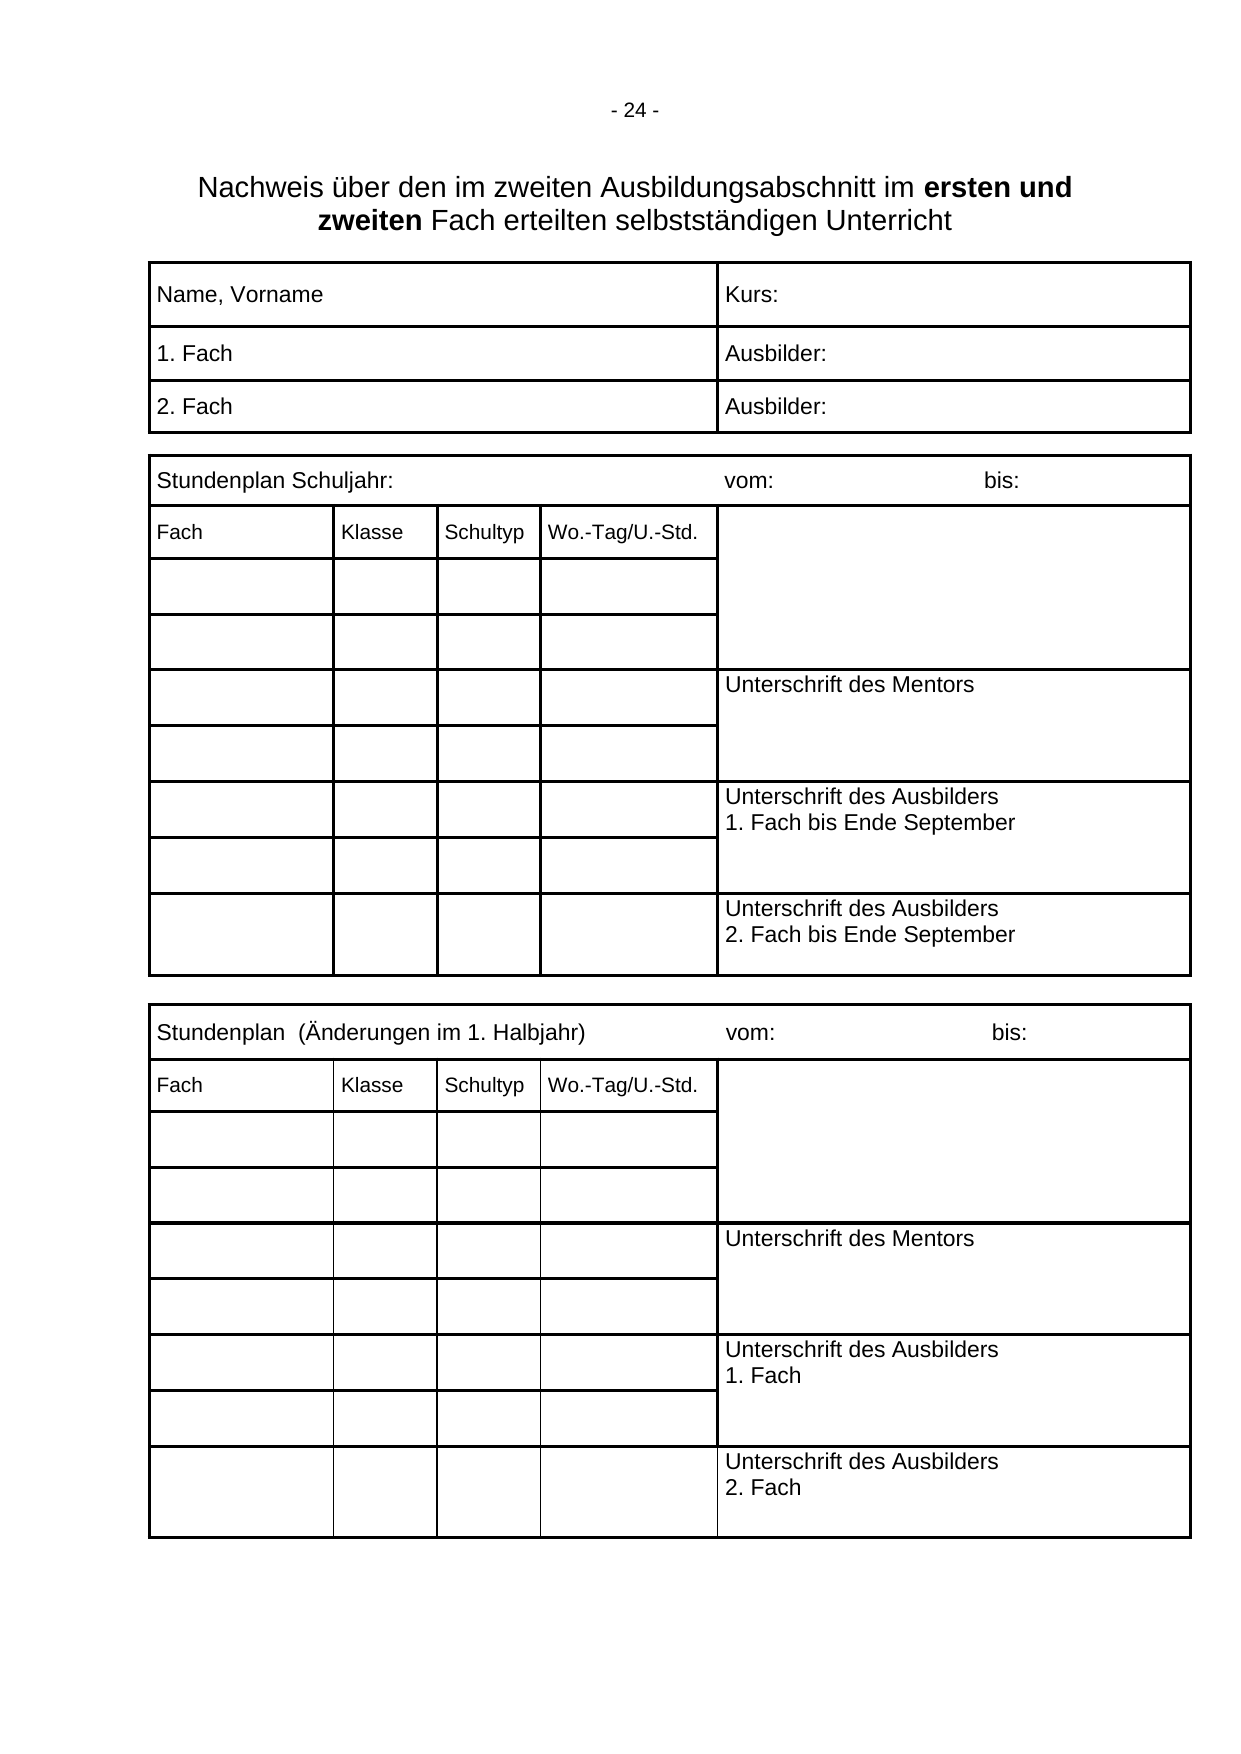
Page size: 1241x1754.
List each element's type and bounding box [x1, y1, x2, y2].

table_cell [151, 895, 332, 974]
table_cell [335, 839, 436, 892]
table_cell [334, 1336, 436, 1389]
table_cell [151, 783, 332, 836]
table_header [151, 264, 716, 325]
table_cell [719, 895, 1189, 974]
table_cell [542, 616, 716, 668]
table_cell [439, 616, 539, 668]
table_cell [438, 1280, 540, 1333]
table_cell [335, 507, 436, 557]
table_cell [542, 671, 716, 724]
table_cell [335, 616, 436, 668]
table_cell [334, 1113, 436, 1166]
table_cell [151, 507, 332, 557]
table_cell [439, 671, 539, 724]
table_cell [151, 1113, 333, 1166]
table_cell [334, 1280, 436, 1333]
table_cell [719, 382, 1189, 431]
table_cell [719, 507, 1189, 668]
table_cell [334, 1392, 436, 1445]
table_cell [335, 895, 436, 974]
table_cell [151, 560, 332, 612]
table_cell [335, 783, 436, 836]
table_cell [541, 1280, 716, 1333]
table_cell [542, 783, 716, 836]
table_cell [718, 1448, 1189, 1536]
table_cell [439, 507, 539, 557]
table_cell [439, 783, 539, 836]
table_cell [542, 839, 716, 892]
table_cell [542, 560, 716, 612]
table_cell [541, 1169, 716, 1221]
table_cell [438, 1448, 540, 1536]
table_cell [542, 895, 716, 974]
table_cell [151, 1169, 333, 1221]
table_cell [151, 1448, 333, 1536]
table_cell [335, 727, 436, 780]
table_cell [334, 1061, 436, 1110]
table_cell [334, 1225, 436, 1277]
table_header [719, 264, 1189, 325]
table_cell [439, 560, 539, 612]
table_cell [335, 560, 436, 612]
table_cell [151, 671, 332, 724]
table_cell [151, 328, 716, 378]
text [148, 170, 1122, 237]
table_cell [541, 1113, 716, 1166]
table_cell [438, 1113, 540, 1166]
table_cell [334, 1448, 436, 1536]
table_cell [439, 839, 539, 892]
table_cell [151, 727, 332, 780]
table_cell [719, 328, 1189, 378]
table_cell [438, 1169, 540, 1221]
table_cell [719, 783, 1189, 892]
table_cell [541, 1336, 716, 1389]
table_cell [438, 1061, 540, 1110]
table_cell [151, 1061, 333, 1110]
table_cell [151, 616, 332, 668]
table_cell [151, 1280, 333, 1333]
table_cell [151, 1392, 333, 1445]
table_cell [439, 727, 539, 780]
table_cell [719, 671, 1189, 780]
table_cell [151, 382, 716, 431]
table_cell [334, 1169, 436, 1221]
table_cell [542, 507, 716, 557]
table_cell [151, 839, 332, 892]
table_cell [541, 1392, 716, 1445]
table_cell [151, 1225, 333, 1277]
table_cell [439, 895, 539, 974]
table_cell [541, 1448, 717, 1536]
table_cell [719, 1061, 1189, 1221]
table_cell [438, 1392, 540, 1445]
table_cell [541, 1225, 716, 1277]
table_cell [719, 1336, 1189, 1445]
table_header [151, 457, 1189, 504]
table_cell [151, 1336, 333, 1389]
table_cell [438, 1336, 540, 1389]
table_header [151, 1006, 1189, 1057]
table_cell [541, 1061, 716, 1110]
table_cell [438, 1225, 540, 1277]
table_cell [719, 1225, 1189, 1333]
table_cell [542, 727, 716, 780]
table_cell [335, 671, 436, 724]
